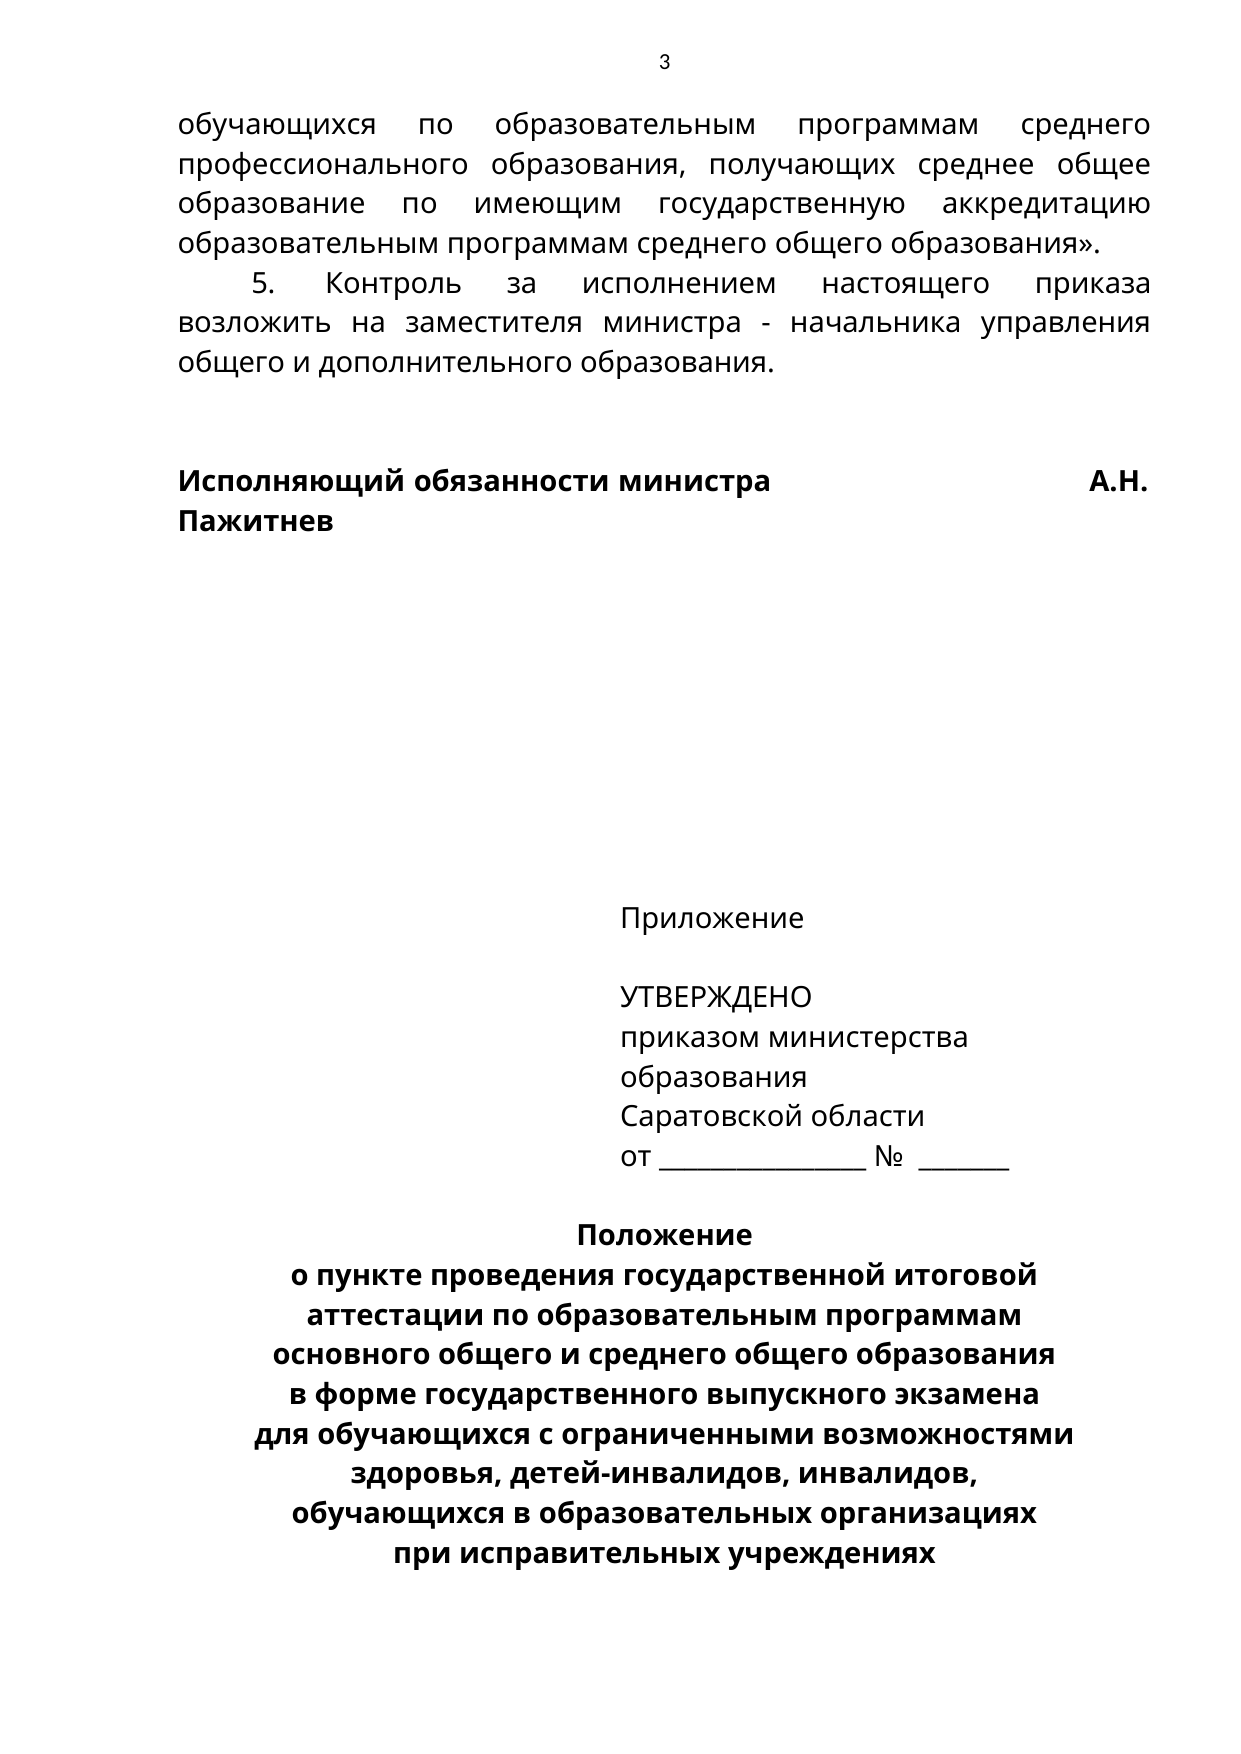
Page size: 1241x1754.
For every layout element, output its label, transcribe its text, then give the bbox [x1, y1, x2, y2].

text Положение [177, 1214, 1152, 1254]
text аттестации по образовательным программам [177, 1294, 1152, 1334]
text Приложение [620, 897, 1152, 937]
text в форме государственного выпускного экзамена [177, 1373, 1152, 1413]
text для обучающихся с ограниченными возможностями [177, 1413, 1152, 1453]
text Исполняющий обязанности министра А.Н. Пажитнев [177, 461, 1152, 540]
text при исправительных учреждениях [177, 1532, 1152, 1572]
text обучающихся в образовательных организациях [177, 1492, 1152, 1532]
text УТВЕРЖДЕНО [620, 976, 1152, 1016]
text здоровья, детей-инвалидов, инвалидов, [177, 1453, 1152, 1492]
text основного общего и среднего общего образования [177, 1334, 1152, 1373]
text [177, 103, 1152, 262]
text Саратовской области [620, 1096, 1152, 1135]
text 5. Контроль за исполнением настоящего приказа возложить на заместителя министра - начальника управления общего и дополнительного образования. [177, 262, 1152, 381]
text о пункте проведения государственной итоговой [177, 1254, 1152, 1294]
text от ________________ № _______ [620, 1135, 1152, 1175]
text приказом министерства образования [620, 1016, 1152, 1096]
